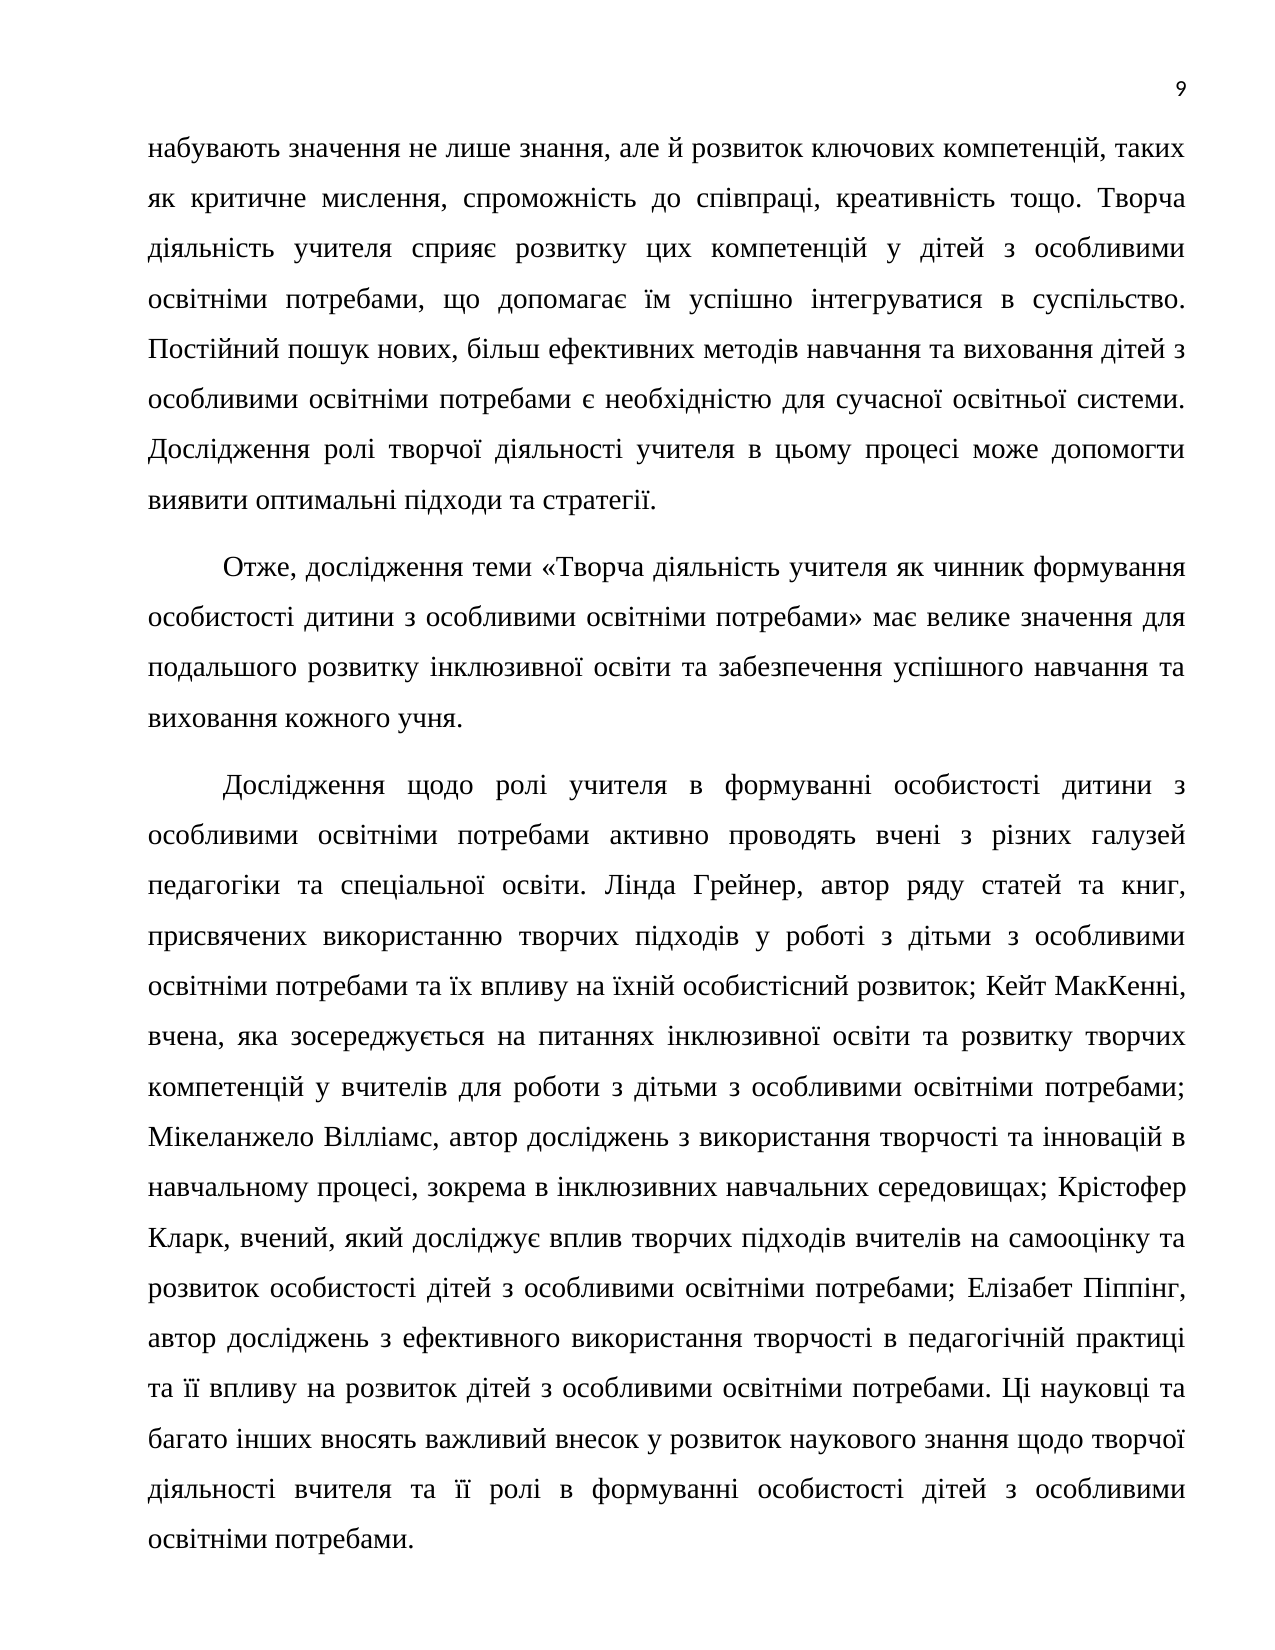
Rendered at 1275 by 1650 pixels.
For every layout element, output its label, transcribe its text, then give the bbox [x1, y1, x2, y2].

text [148, 130, 1186, 516]
text Отже, дослідження теми «Творча діяльність учителя як чинник формування особистості дитини з особливими освітніми потребами» має велике значення для подальшого розвитку інклюзивної освіти та забезпечення успішного навчання та виховання кожного учня. [148, 549, 1186, 733]
text Дослідження щодо ролі учителя в формуванні особистості дитини з особливими освітніми потребами активно проводять вчені з різних галузей педагогіки та спеціальної освіти. Лінда Грейнер, автор ряду статей та книг, присвячених використанню творчих підходів у роботі з дітьми з особливими освітніми потребами та їх впливу на їхній особистісний розвиток; Кейт МакКенні, вчена, яка зосереджується на питаннях інклюзивної освіти та розвитку творчих компетенцій у вчителів для роботи з дітьми з особливими освітніми потребами; Мікеланжело Вілліамс, автор досліджень з використання творчості та інновацій в навчальному процесі, зокрема в інклюзивних навчальних середовищах; Крістофер Кларк, вчений, який досліджує вплив творчих підходів вчителів на самооцінку та розвиток особистості дітей з особливими освітніми потребами; Елізабет Піппінг, автор досліджень з ефективного використання творчості в педагогічній практиці та її впливу на розвиток дітей з особливими освітніми потребами. Ці науковці та багато інших вносять важливий внесок у розвиток наукового знання щодо творчої діяльності вчителя та її ролі в формуванні особистості дітей з особливими освітніми потребами. [148, 767, 1186, 1555]
